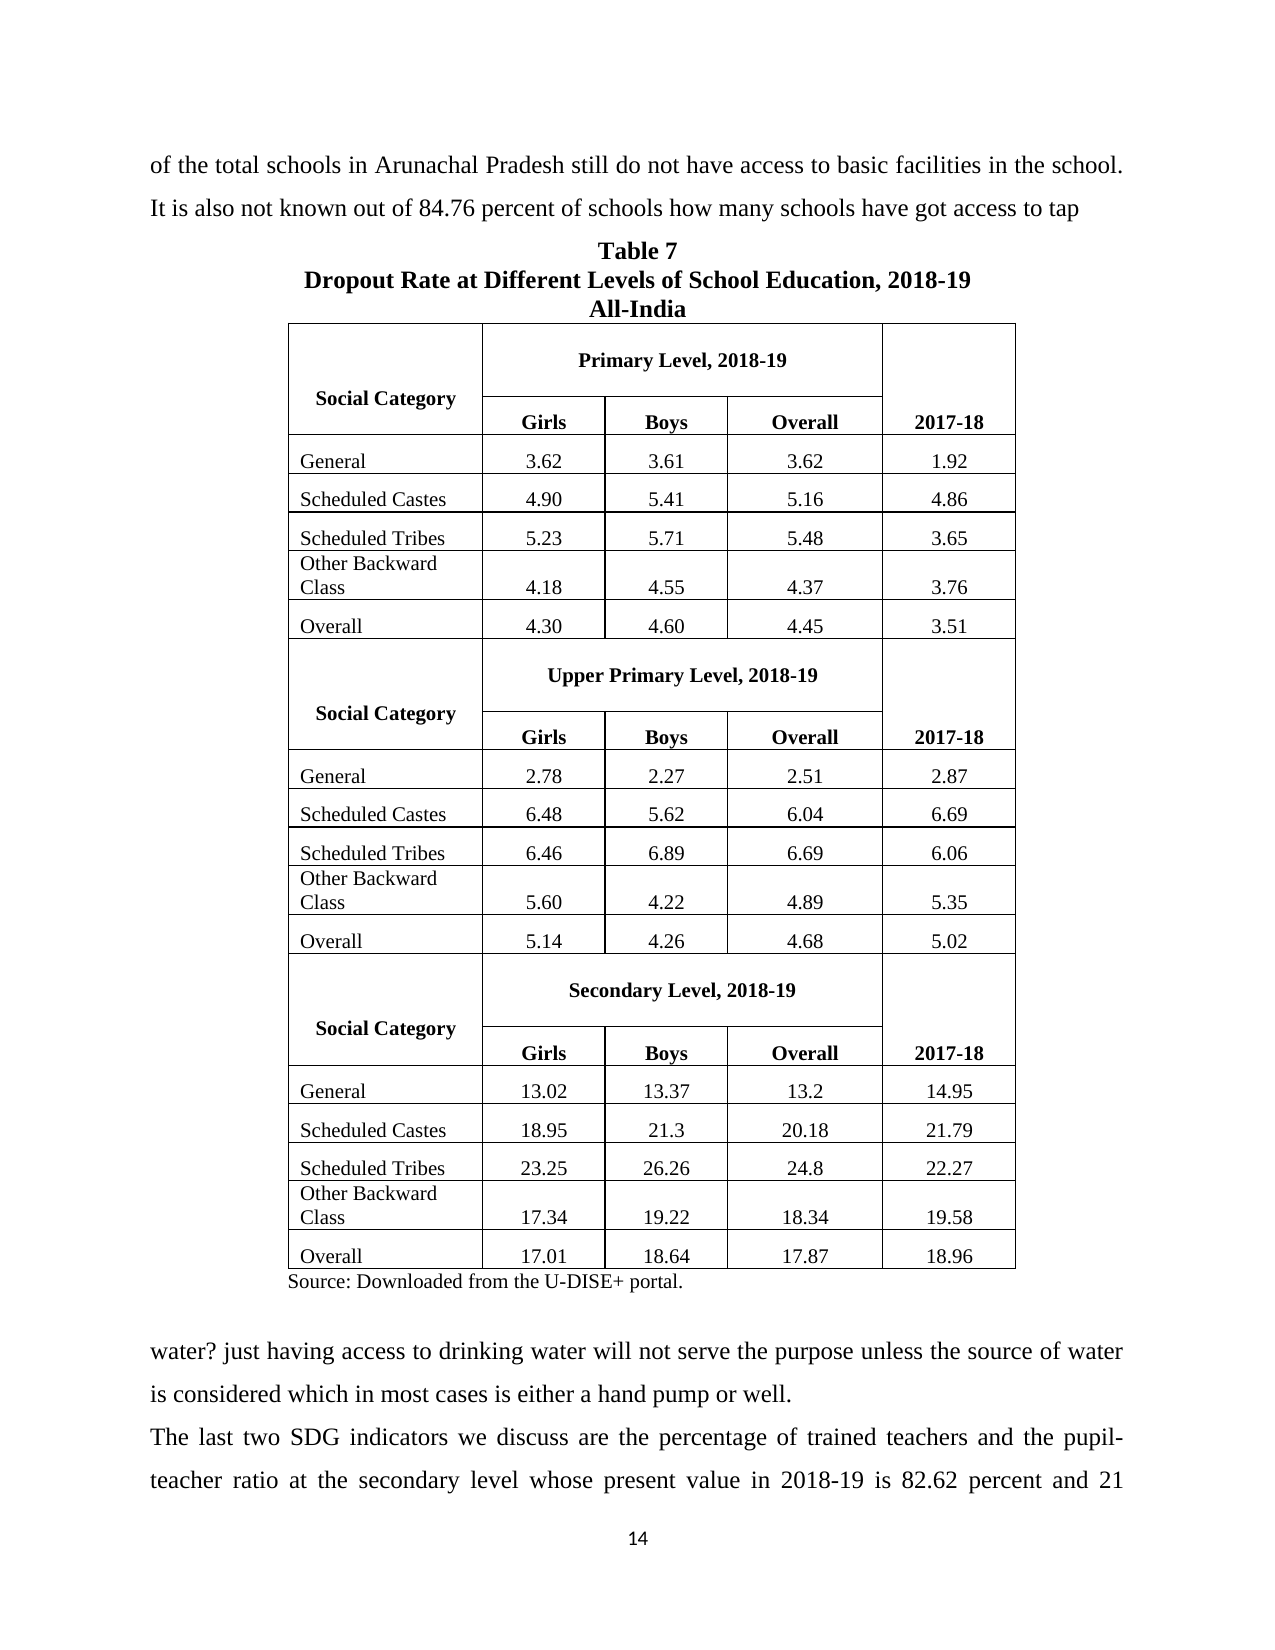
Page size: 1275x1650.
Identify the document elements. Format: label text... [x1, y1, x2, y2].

table_cell 18.64 [606, 1230, 727, 1268]
table_cell Scheduled Tribes [289, 513, 482, 550]
table_cell Overall [289, 1230, 482, 1268]
table_cell 3.76 [883, 551, 1015, 599]
table_cell Boys [606, 1027, 727, 1064]
table_cell Scheduled Castes [289, 474, 482, 511]
table_cell 5.14 [483, 915, 604, 953]
table_header Primary Level, 2018-19 [483, 324, 882, 396]
table_cell 3.65 [883, 513, 1015, 550]
table_cell 18.34 [728, 1181, 882, 1229]
table_cell 23.25 [483, 1143, 604, 1180]
table_header 2017-18 [883, 324, 1015, 434]
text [150, 1422, 1125, 1494]
table_cell 5.16 [728, 474, 882, 511]
table_cell 4.18 [483, 551, 604, 599]
table_cell 5.35 [883, 866, 1015, 914]
table_cell 2017-18 [883, 954, 1015, 1064]
table_cell Other Backward Class [289, 866, 482, 914]
text water? just having access to drinking water will not serve the purpose unless the source of water is considered which in most cases is either a hand pump or well. [150, 1336, 1125, 1408]
table_cell 6.69 [883, 789, 1015, 826]
table_cell 2.27 [606, 750, 727, 788]
table_cell 3.62 [728, 435, 882, 473]
table_cell 3.62 [483, 435, 604, 473]
table_cell 4.26 [606, 915, 727, 953]
table_cell Girls [483, 397, 604, 434]
table_cell Overall [728, 1027, 882, 1064]
table_cell 21.79 [883, 1104, 1015, 1142]
table_cell 6.89 [606, 828, 727, 865]
table_cell 3.61 [606, 435, 727, 473]
table_cell 6.04 [728, 789, 882, 826]
table_cell 4.68 [728, 915, 882, 953]
table_cell Scheduled Castes [289, 1104, 482, 1142]
table_cell 4.86 [883, 474, 1015, 511]
table_cell 17.01 [483, 1230, 604, 1268]
table_cell Social Category [289, 639, 482, 749]
table_cell 17.87 [728, 1230, 882, 1268]
table_cell 22.27 [883, 1143, 1015, 1180]
table_cell 4.60 [606, 600, 727, 638]
text All-India [150, 294, 1125, 322]
table_cell Upper Primary Level, 2018-19 [483, 639, 882, 711]
table_cell 4.45 [728, 600, 882, 638]
table_cell 4.90 [483, 474, 604, 511]
text Dropout Rate at Different Levels of School Education, 2018-19 [150, 265, 1125, 294]
table_cell 3.51 [883, 600, 1015, 638]
table_cell 17.34 [483, 1181, 604, 1229]
table_cell Scheduled Tribes [289, 1143, 482, 1180]
table_cell 6.48 [483, 789, 604, 826]
table_cell Scheduled Tribes [289, 828, 482, 865]
table_cell 13.37 [606, 1066, 727, 1103]
table_cell General [289, 435, 482, 473]
table_cell 21.3 [606, 1104, 727, 1142]
table_cell 4.37 [728, 551, 882, 599]
table_cell 4.55 [606, 551, 727, 599]
table_cell General [289, 750, 482, 788]
table_cell Girls [483, 712, 604, 749]
text Table 7 [150, 236, 1125, 265]
table_cell 26.26 [606, 1143, 727, 1180]
table_cell Overall [728, 397, 882, 434]
table_cell 13.02 [483, 1066, 604, 1103]
table_cell Social Category [289, 954, 482, 1064]
table_cell 5.62 [606, 789, 727, 826]
table_cell 5.71 [606, 513, 727, 550]
table_cell 20.18 [728, 1104, 882, 1142]
table_cell 14.95 [883, 1066, 1015, 1103]
table_cell 18.95 [483, 1104, 604, 1142]
table_cell 19.58 [883, 1181, 1015, 1229]
table_cell Boys [606, 712, 727, 749]
table_cell 5.48 [728, 513, 882, 550]
table_cell 5.02 [883, 915, 1015, 953]
table_cell 4.89 [728, 866, 882, 914]
table_cell 2.87 [883, 750, 1015, 788]
text Source: Downloaded from the U-DISE+ portal. [150, 1269, 1125, 1293]
table_cell 6.69 [728, 828, 882, 865]
table_cell 2.51 [728, 750, 882, 788]
table_cell Scheduled Castes [289, 789, 482, 826]
table_cell 4.30 [483, 600, 604, 638]
table_cell 2.78 [483, 750, 604, 788]
table_cell 13.2 [728, 1066, 882, 1103]
table_header Social Category [289, 324, 482, 434]
table_cell Overall [289, 600, 482, 638]
table_cell 2017-18 [883, 639, 1015, 749]
table_cell 24.8 [728, 1143, 882, 1180]
table_cell Overall [728, 712, 882, 749]
table_cell 1.92 [883, 435, 1015, 473]
table_cell Secondary Level, 2018-19 [483, 954, 882, 1026]
table_cell Other Backward Class [289, 551, 482, 599]
table_cell 4.22 [606, 866, 727, 914]
table_cell Overall [289, 915, 482, 953]
table_cell General [289, 1066, 482, 1103]
table_cell 5.23 [483, 513, 604, 550]
table_cell Boys [606, 397, 727, 434]
table_cell Girls [483, 1027, 604, 1064]
table_cell 6.46 [483, 828, 604, 865]
table_cell 6.06 [883, 828, 1015, 865]
table_cell Other Backward Class [289, 1181, 482, 1229]
table_cell 18.96 [883, 1230, 1015, 1268]
table_cell 5.60 [483, 866, 604, 914]
table_cell 5.41 [606, 474, 727, 511]
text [150, 150, 1125, 222]
table_cell 19.22 [606, 1181, 727, 1229]
